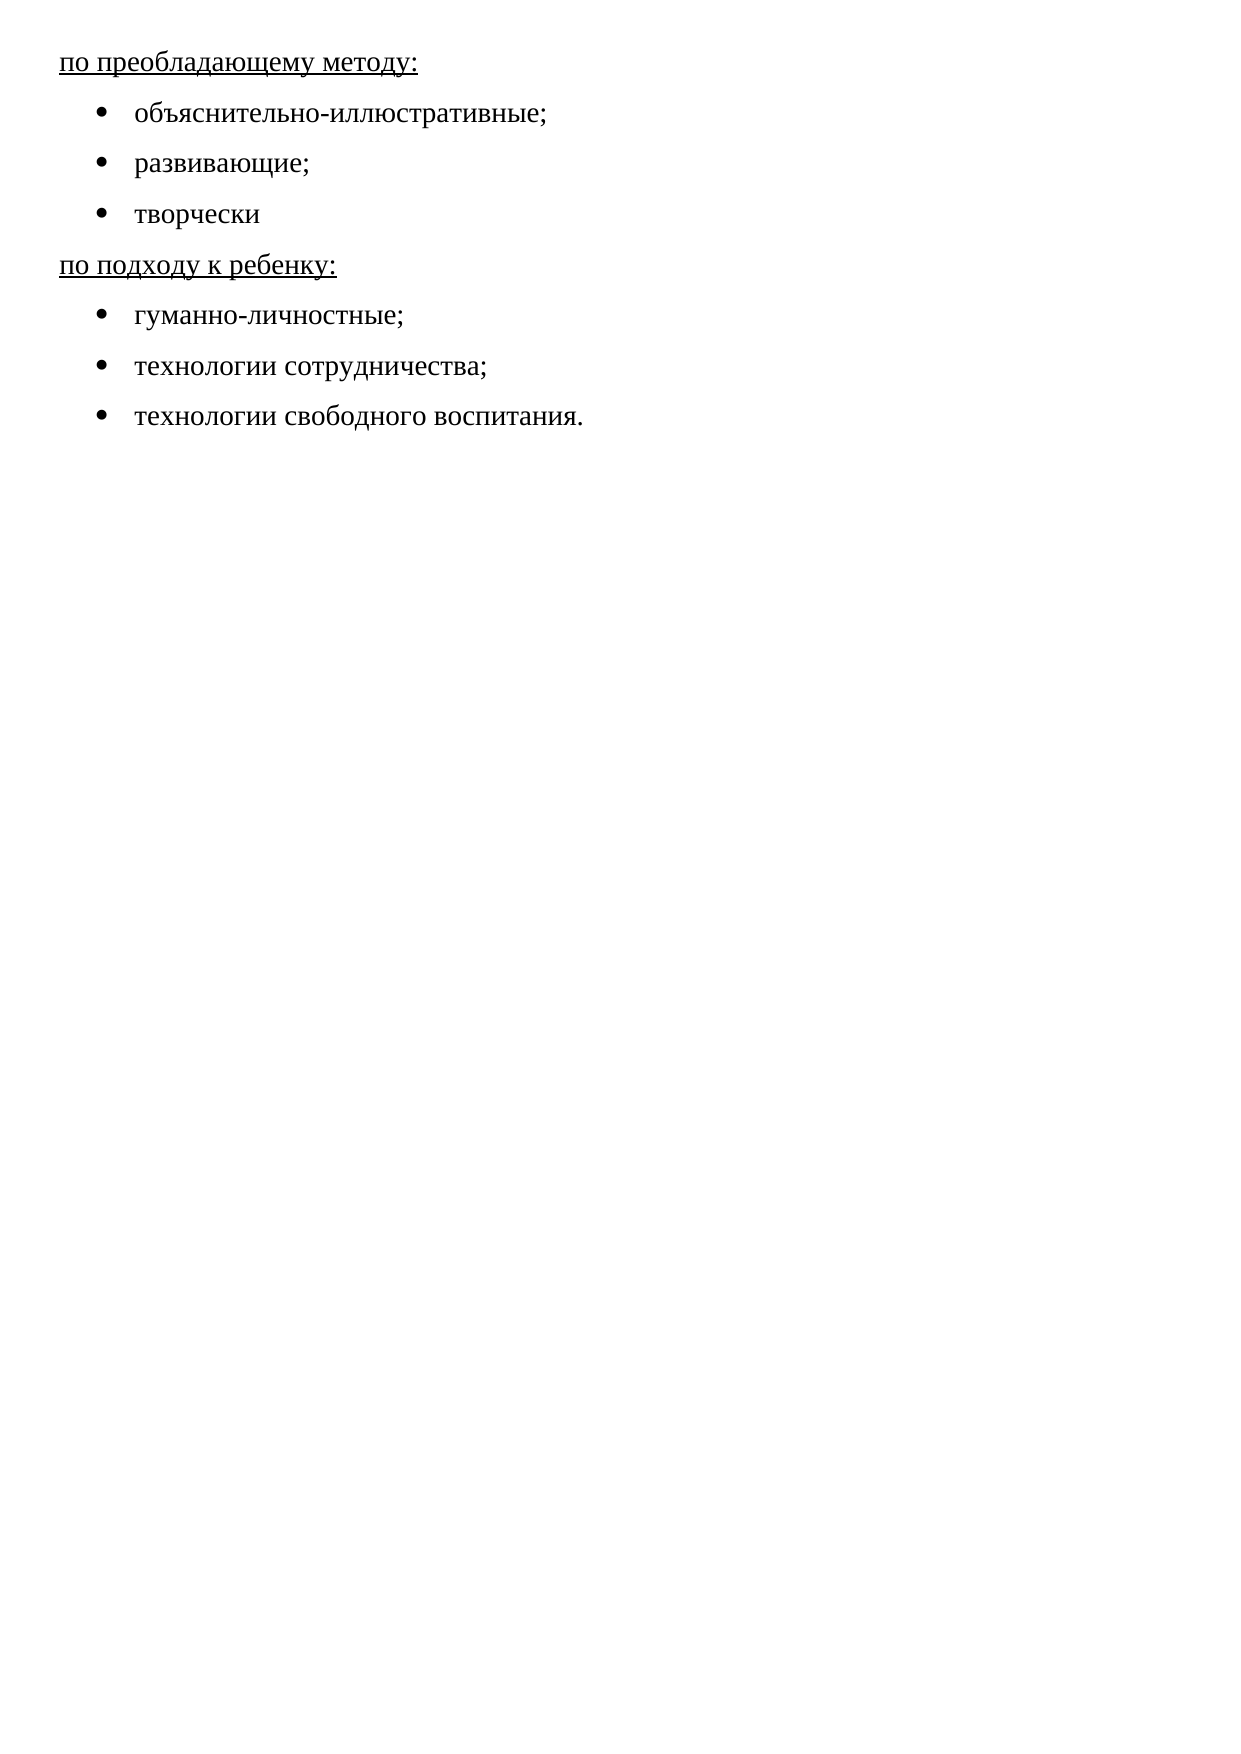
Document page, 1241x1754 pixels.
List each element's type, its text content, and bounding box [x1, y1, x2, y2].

text по преобладающему методу: [59, 44, 1236, 78]
list объяснительно-иллюстративные; [97, 95, 1236, 128]
list гуманно-личностные; [97, 297, 1236, 331]
text по подходу к ребенку: [59, 247, 533, 280]
list творчески [97, 196, 533, 230]
list технологии свободного воспитания. [97, 398, 1236, 432]
list развивающие; [97, 145, 1236, 179]
list технологии сотрудничества; [97, 348, 1236, 381]
